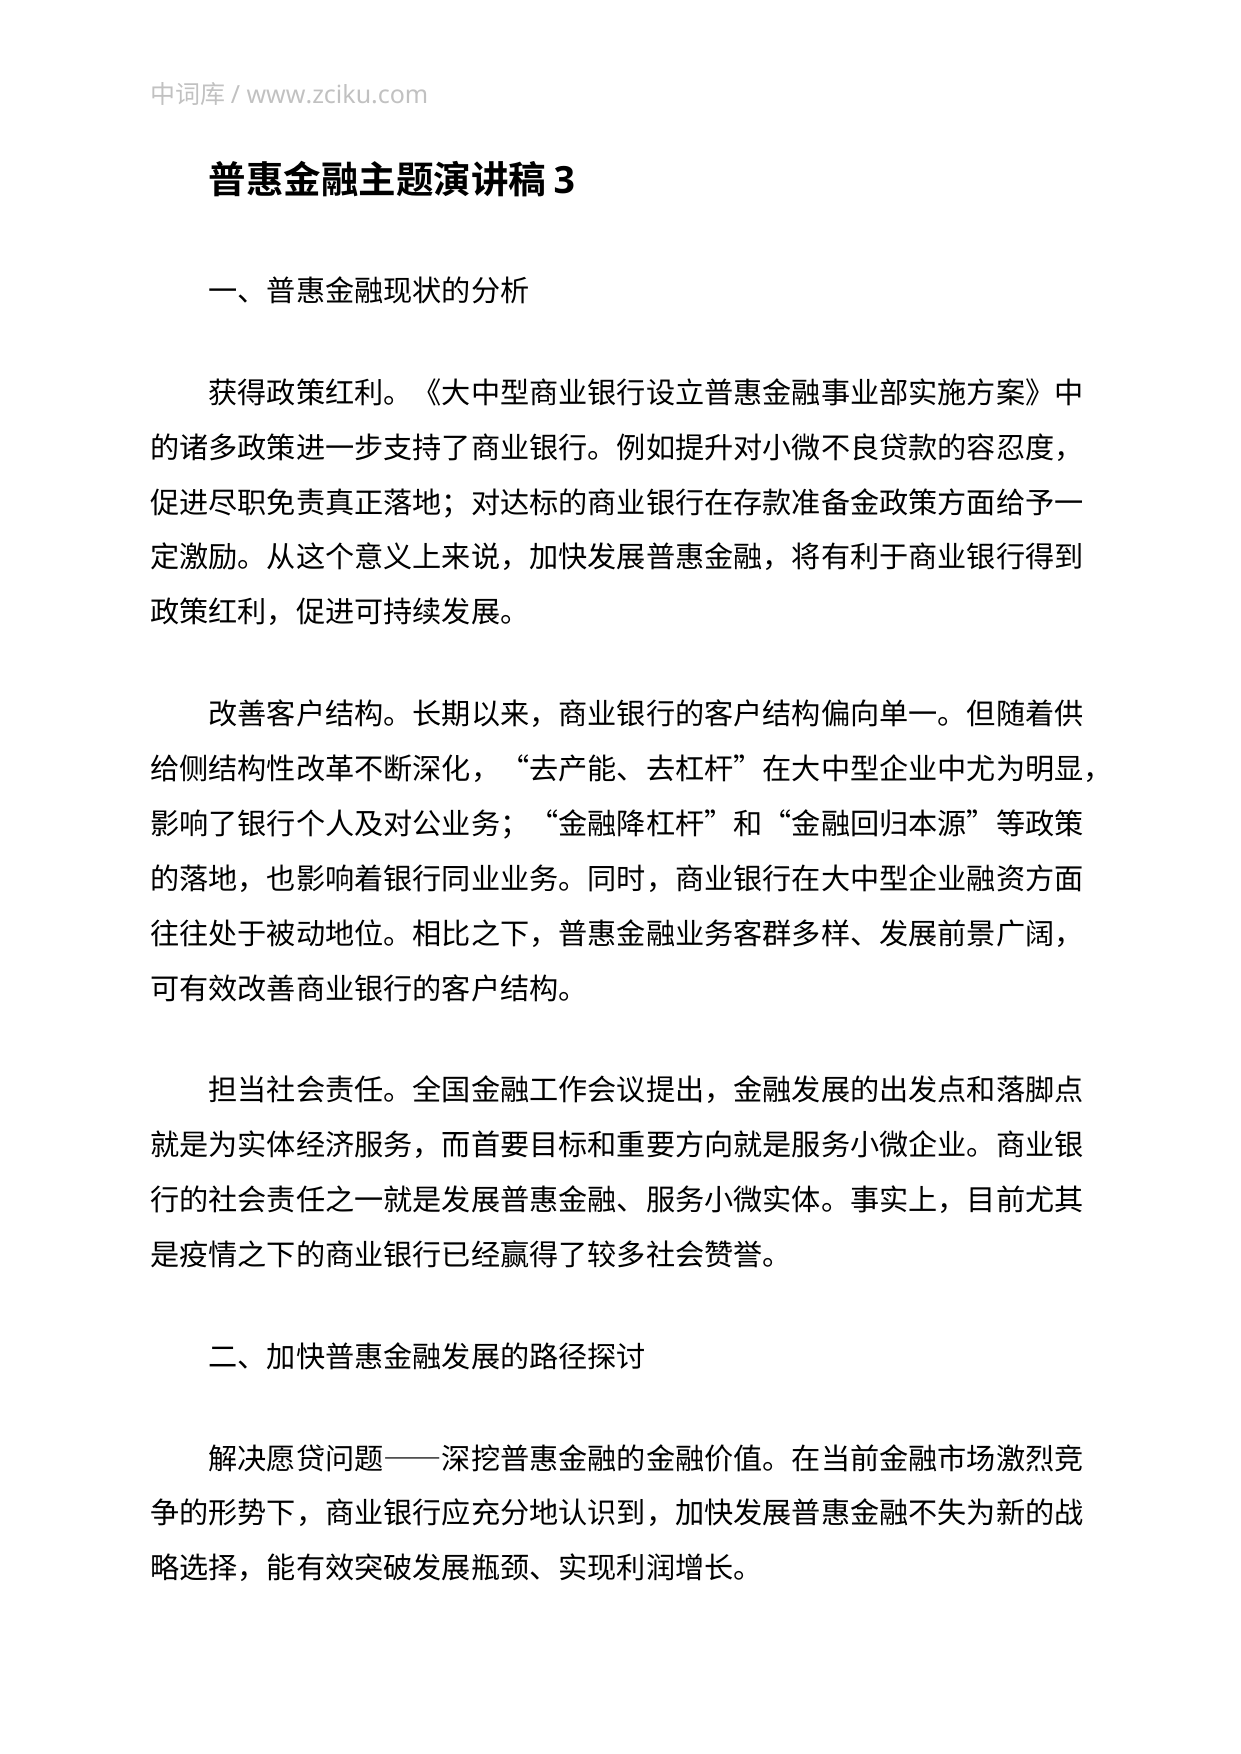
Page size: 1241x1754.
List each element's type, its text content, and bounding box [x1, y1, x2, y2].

text 担当社会责任。全国金融工作会议提出，金融发展的出发点和落脚点就是为实体经济服务，而首要目标和重要方向就是服务小微企业。商业银行的社会责任之一就是发展普惠金融、服务小微实体。事实上，目前尤其是疫情之下的商业银行已经赢得了较多社会赞誉。 [150, 1067, 1090, 1274]
text 普惠金融主题演讲稿3 [150, 150, 1090, 204]
text 改善客户结构。长期以来，商业银行的客户结构偏向单一。但随着供给侧结构性改革不断深化，“去产能、去杠杆”在大中型企业中尤为明显，影响了银行个人及对公业务；“金融降杠杆”和“金融回归本源”等政策的落地，也影响着银行同业业务。同时，商业银行在大中型企业融资方面往往处于被动地位。相比之下，普惠金融业务客群多样、发展前景广阔，可有效改善商业银行的客户结构。 [150, 691, 1090, 1007]
text 解决愿贷问题——深挖普惠金融的金融价值。在当前金融市场激烈竞争的形势下，商业银行应充分地认识到，加快发展普惠金融不失为新的战略选择，能有效突破发展瓶颈、实现利润增长。 [150, 1435, 1090, 1587]
text 二、加快普惠金融发展的路径探讨 [150, 1333, 1090, 1376]
text 获得政策红利。《大中型商业银行设立普惠金融事业部实施方案》中的诸多政策进一步支持了商业银行。例如提升对小微不良贷款的容忍度，促进尽职免责真正落地；对达标的商业银行在存款准备金政策方面给予一定激励。从这个意义上来说，加快发展普惠金融，将有利于商业银行得到政策红利，促进可持续发展。 [150, 369, 1090, 631]
text 一、普惠金融现状的分析 [150, 268, 1090, 310]
